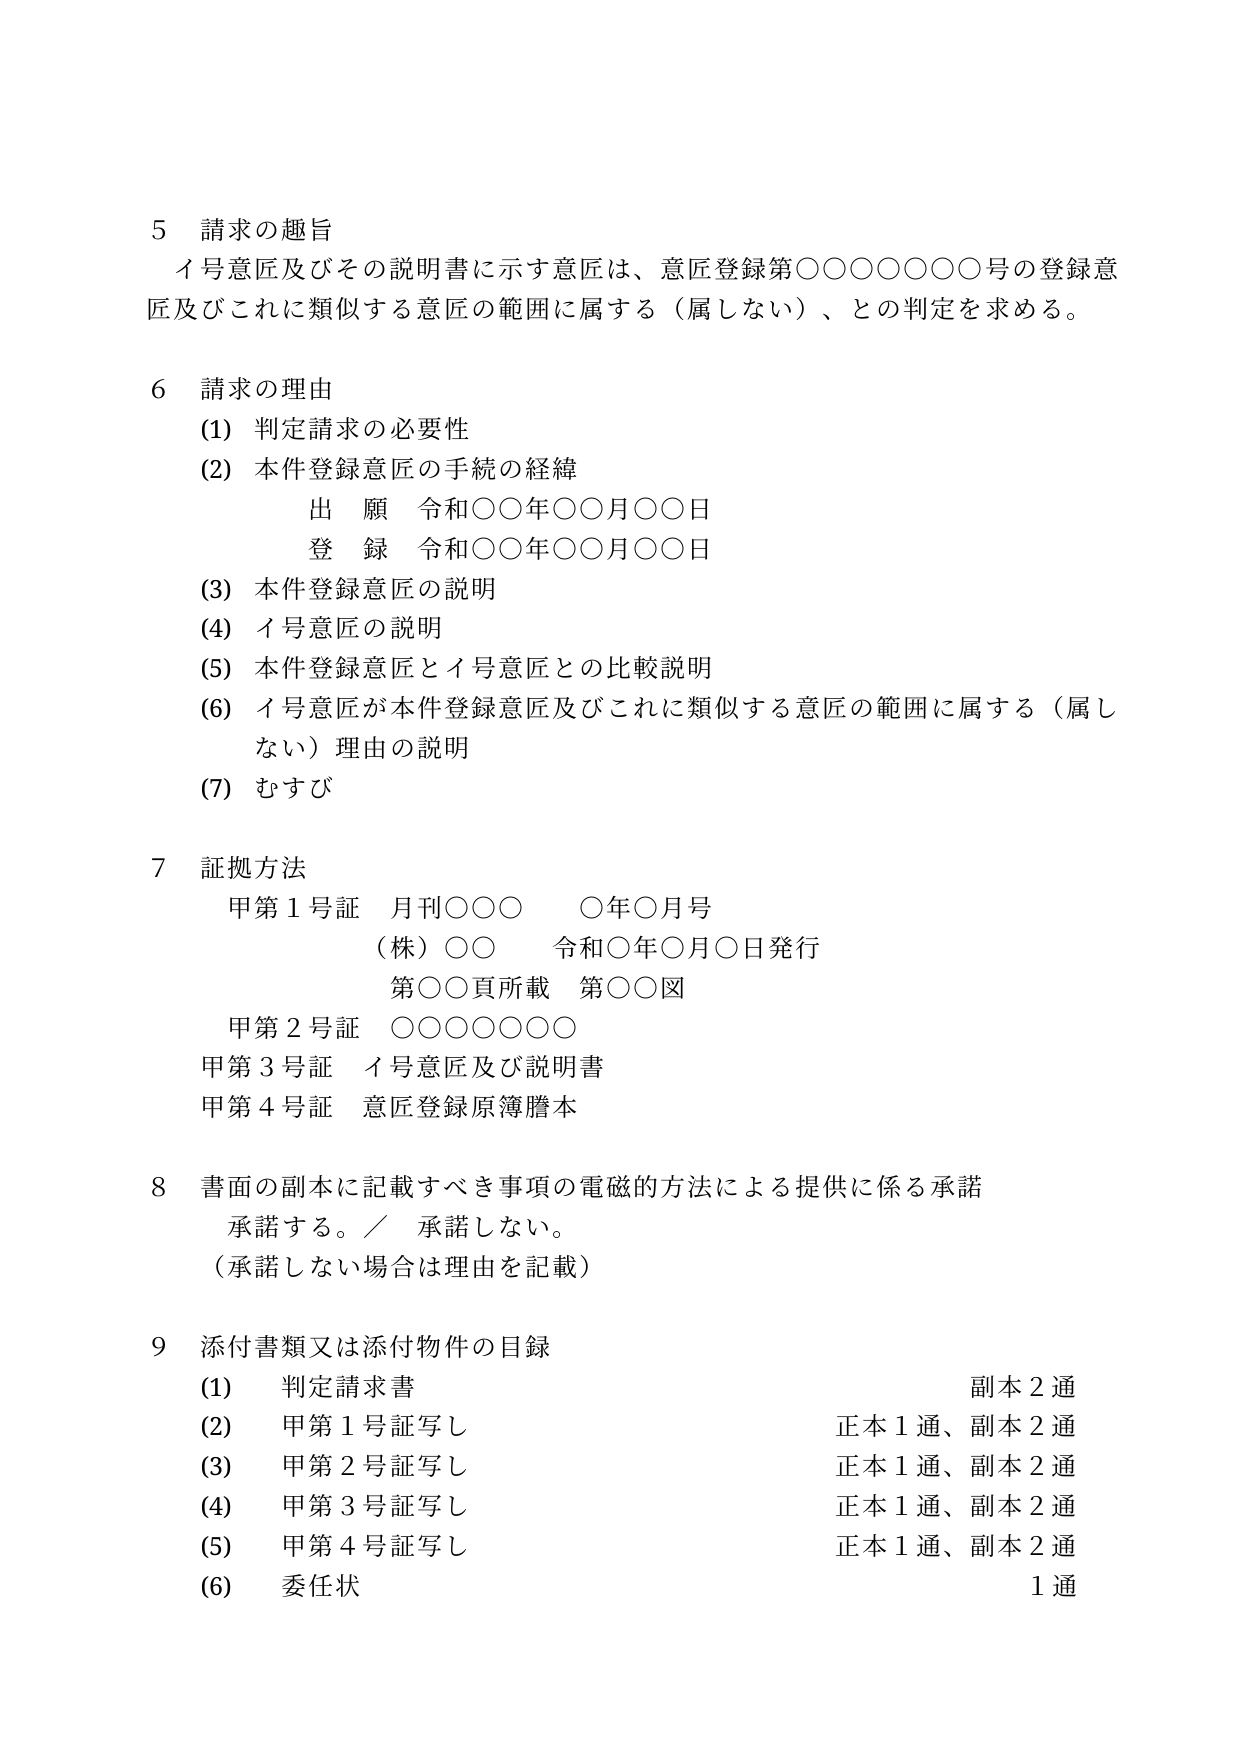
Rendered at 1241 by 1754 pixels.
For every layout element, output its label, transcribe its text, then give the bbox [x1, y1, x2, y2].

text ９ 添付書類又は添付物件の目録 [119, 1325, 1121, 1365]
text ７ 証拠方法 [119, 847, 1121, 887]
text (2) 甲第１号証写し 正本１通、副本２通 [119, 1405, 1121, 1445]
text (3) 本件登録意匠の説明 [196, 567, 1121, 607]
text イ号意匠及びその説明書に示す意匠は、意匠登録第○○○○○○○号の登録意匠及びこれに類似する意匠の範囲に属する（属しない）、との判定を求める。 [146, 248, 1121, 328]
text ５ 請求の趣旨 [119, 208, 1121, 248]
text 甲第１号証 月刊○○○ ○年○月号 [119, 887, 1121, 926]
text 甲第２号証 ○○○○○○○ [119, 1006, 1121, 1046]
text 甲第３号証 イ号意匠及び説明書 [119, 1046, 1121, 1086]
text (6) 委任状 １通 [119, 1565, 1121, 1605]
text (3) 甲第２号証写し 正本１通、副本２通 [119, 1445, 1121, 1485]
text (7) むすび [196, 767, 1121, 807]
text （承諾しない場合は理由を記載） [120, 1246, 1121, 1286]
text (5) 本件登録意匠とイ号意匠との比較説明 [196, 647, 1121, 687]
text 甲第４号証 意匠登録原簿謄本 [119, 1086, 1121, 1126]
text (4) 甲第３号証写し 正本１通、副本２通 [119, 1485, 1121, 1525]
text (1) 判定請求書 副本２通 [119, 1365, 1121, 1405]
text 出 願 令和○○年○○月○○日 [119, 488, 1121, 527]
text ８ 書面の副本に記載すべき事項の電磁的方法による提供に係る承諾 [119, 1166, 1121, 1206]
text ６ 請求の理由 [119, 368, 1121, 408]
text (6) イ号意匠が本件登録意匠及びこれに類似する意匠の範囲に属する（属しない）理由の説明 [196, 687, 1121, 767]
text 承諾する。／ 承諾しない。 [120, 1206, 1121, 1246]
text (1) 判定請求の必要性 [196, 408, 1121, 448]
text (2) 本件登録意匠の手続の経緯 [196, 448, 1121, 488]
text (4) イ号意匠の説明 [196, 607, 1121, 647]
text 登 録 令和○○年○○月○○日 [119, 527, 1121, 567]
text 第○○頁所載 第○○図 [119, 966, 1121, 1006]
text (5) 甲第４号証写し 正本１通、副本２通 [119, 1525, 1121, 1565]
text （株）○○ 令和○年○月○日発行 [119, 926, 1121, 966]
